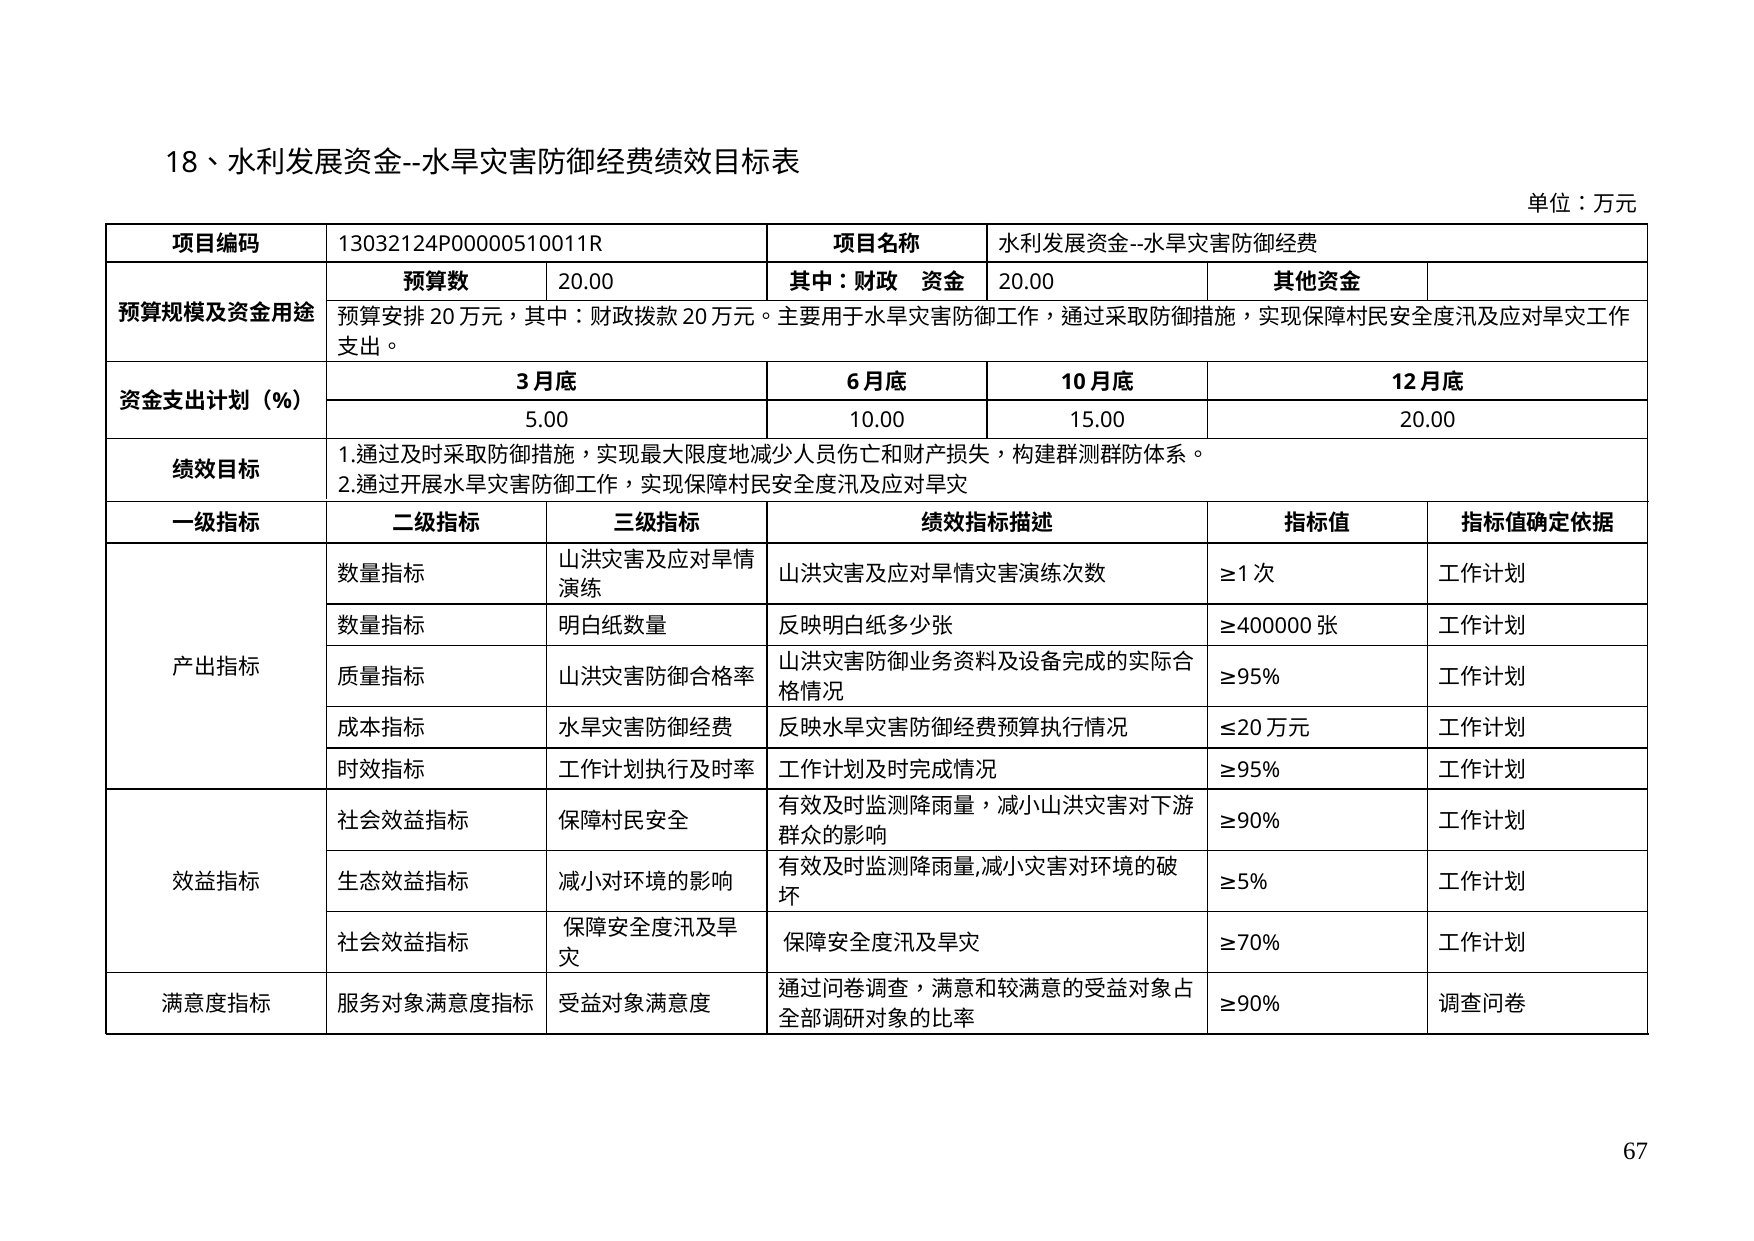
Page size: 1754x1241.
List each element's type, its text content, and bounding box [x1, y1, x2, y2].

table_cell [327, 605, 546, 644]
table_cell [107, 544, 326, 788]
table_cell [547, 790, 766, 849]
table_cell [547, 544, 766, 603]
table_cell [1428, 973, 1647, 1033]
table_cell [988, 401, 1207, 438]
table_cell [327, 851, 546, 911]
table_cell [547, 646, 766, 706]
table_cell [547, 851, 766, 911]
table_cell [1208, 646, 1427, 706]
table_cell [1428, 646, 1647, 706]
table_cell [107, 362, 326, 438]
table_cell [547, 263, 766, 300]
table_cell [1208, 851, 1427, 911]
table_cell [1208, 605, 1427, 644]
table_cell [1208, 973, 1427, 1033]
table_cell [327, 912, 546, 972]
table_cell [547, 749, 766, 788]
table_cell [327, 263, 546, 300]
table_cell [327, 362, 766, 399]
text 18、水利发展资金--水旱灾害防御经费绩效目标表 [106, 142, 1648, 181]
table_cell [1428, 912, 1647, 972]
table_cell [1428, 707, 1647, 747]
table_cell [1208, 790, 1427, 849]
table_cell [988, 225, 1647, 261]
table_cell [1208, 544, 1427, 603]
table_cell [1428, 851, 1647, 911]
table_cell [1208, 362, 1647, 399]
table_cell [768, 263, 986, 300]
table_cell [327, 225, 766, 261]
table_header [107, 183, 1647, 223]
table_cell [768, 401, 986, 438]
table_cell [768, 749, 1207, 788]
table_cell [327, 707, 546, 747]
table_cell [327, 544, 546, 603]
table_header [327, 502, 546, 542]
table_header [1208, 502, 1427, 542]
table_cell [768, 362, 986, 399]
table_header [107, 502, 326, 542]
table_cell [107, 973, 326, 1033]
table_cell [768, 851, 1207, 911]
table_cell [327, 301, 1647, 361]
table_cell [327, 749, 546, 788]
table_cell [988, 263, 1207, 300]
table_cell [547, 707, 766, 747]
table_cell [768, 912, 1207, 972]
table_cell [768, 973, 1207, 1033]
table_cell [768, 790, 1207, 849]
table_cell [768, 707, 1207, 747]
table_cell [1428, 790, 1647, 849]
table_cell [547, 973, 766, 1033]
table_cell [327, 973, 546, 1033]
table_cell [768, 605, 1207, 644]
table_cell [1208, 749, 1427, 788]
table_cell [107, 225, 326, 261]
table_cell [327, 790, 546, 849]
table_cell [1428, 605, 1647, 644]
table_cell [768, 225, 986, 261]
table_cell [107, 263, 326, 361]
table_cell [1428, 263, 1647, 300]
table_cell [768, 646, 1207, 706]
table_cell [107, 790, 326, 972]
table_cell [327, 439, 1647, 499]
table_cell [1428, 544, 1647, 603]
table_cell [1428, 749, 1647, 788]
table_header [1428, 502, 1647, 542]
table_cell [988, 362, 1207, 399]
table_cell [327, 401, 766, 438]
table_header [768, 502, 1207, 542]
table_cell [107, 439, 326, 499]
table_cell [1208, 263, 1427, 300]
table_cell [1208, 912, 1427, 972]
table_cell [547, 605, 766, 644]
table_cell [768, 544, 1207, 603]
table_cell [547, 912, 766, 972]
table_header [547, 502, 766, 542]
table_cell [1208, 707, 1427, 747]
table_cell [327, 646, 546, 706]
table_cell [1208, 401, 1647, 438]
